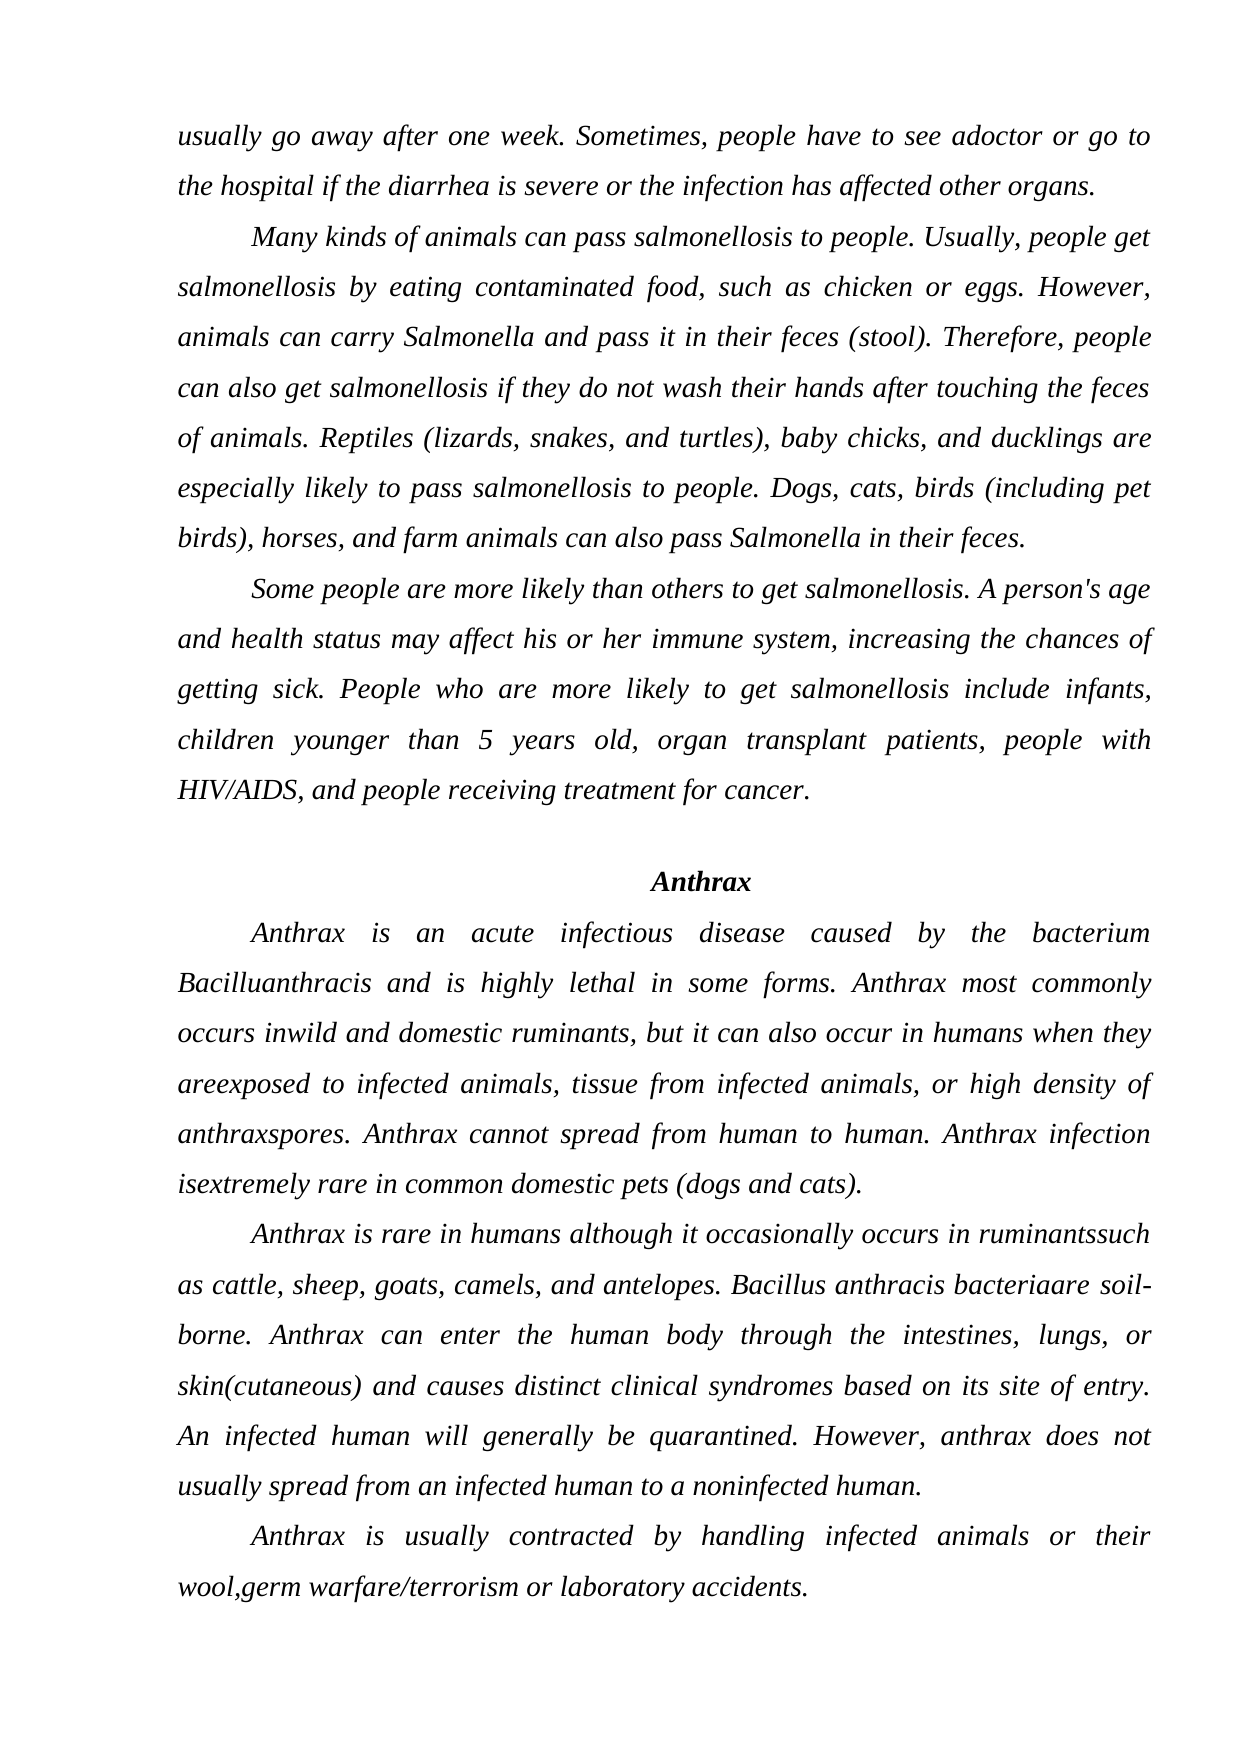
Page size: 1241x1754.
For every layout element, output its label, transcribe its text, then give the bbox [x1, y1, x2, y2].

text Anthrax is an acute infectious disease caused by the bacterium Bacilluanthracis and is highly lethal in some forms. Anthrax most commonly occurs inwild and domestic ruminants, but it can also occur in humans when they areexposed to infected animals, tissue from infected animals, or high density of anthraxspores. Anthrax cannot spread from human to human. Anthrax infection isextremely rare in common domestic pets (dogs and cats). [177, 915, 1152, 1200]
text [177, 118, 1152, 202]
text Anthrax is usually contracted by handling infected animals or their wool,germ warfare/terrorism or laboratory accidents. [177, 1518, 1152, 1602]
text Anthrax [177, 864, 1152, 898]
text Some people are more likely than others to get salmonellosis. A person's age and health status may affect his or her immune system, increasing the chances of getting sick. People who are more likely to get salmonellosis include infants, children younger than 5 years old, organ transplant patients, people with HIV/AIDS, and people receiving treatment for cancer. [177, 571, 1152, 806]
text Many kinds of animals can pass salmonellosis to people. Usually, people get salmonellosis by eating contaminated food, such as chicken or eggs. However, animals can carry Salmonella and pass it in their feces (stool). Therefore, people can also get salmonellosis if they do not wash their hands after touching the feces of animals. Reptiles (lizards, snakes, and turtles), baby chicks, and ducklings are especially likely to pass salmonellosis to people. Dogs, cats, birds (including pet birds), horses, and farm animals can also pass Salmonella in their feces. [177, 219, 1152, 554]
text Anthrax is rare in humans although it occasionally occurs in ruminantssuch as cattle, sheep, goats, camels, and antelopes. Bacillus anthracis bacteriaare soil-borne. Anthrax can enter the human body through the intestines, lungs, or skin(cutaneous) and causes distinct clinical syndromes based on its site of entry. An infected human will generally be quarantined. However, anthrax does not usually spread from an infected human to a noninfected human. [177, 1217, 1152, 1502]
